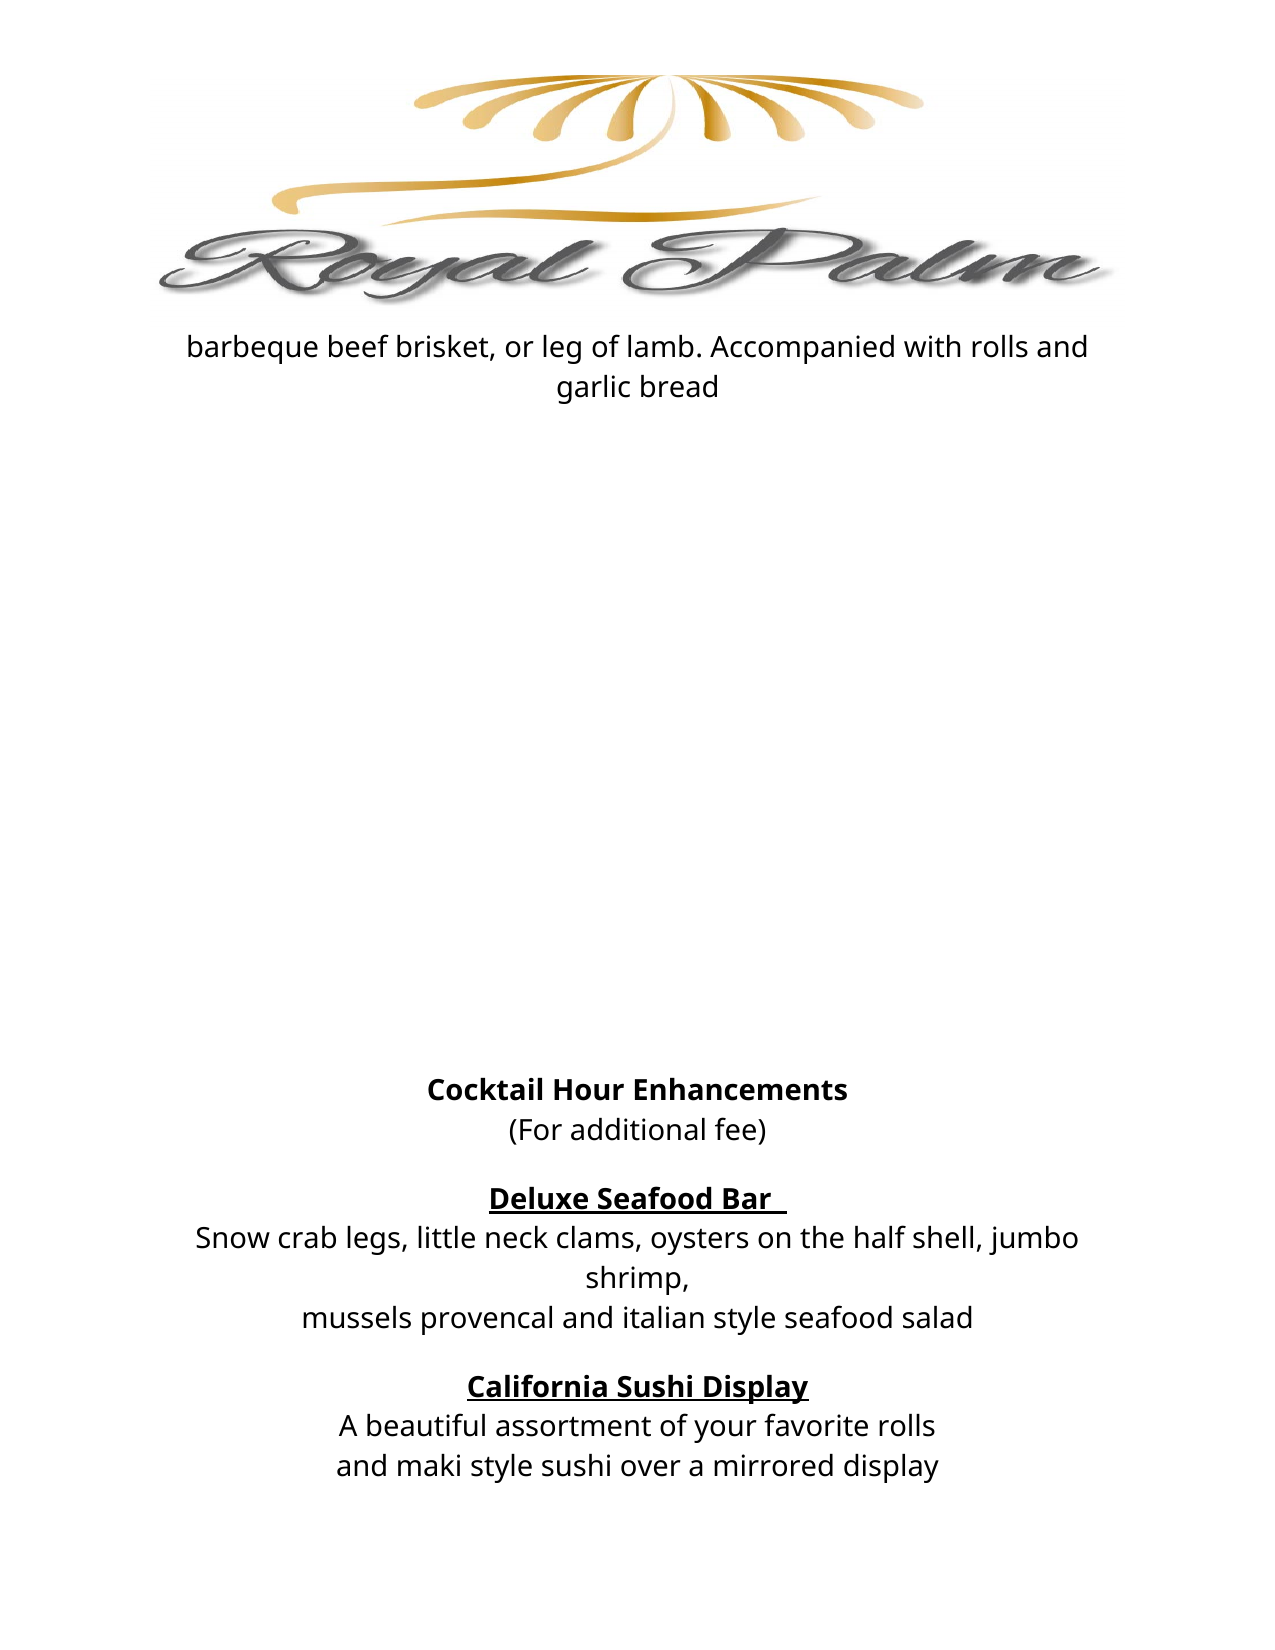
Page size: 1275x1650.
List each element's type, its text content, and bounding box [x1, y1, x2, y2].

picture [150, 75, 1125, 327]
text Deluxe Seafood Bar Snow crab legs, little neck clams, oysters on the half shell, jumbo shrimp, mussels provencal and italian style seafood salad [150, 1178, 1125, 1337]
text (For additional fee) [150, 1109, 1125, 1149]
text Cocktail Hour Enhancements [150, 1069, 1125, 1109]
text California Sushi Display A beautiful assortment of your favorite rolls and maki style sushi over a mirrored display [150, 1366, 1125, 1485]
